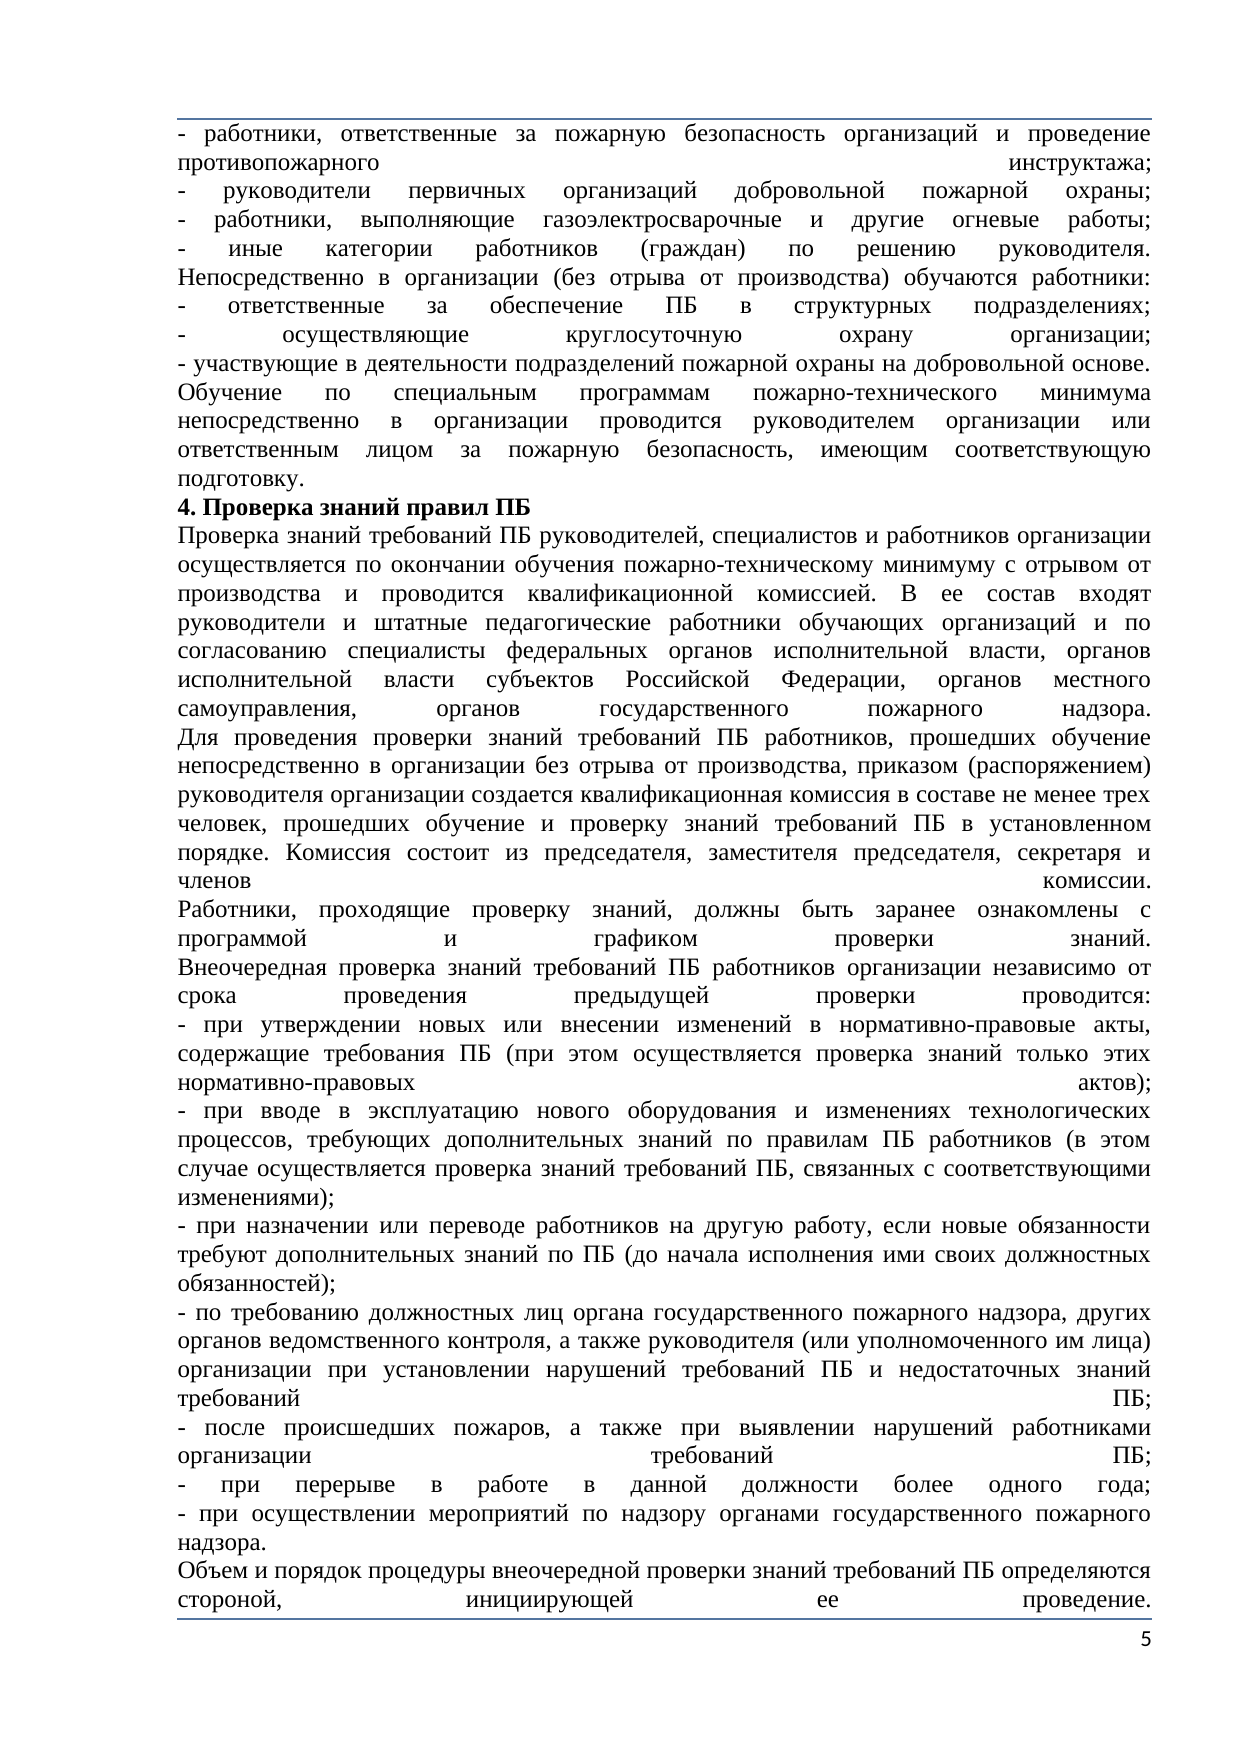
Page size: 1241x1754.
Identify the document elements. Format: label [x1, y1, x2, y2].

table_header [177, 120, 1152, 1618]
